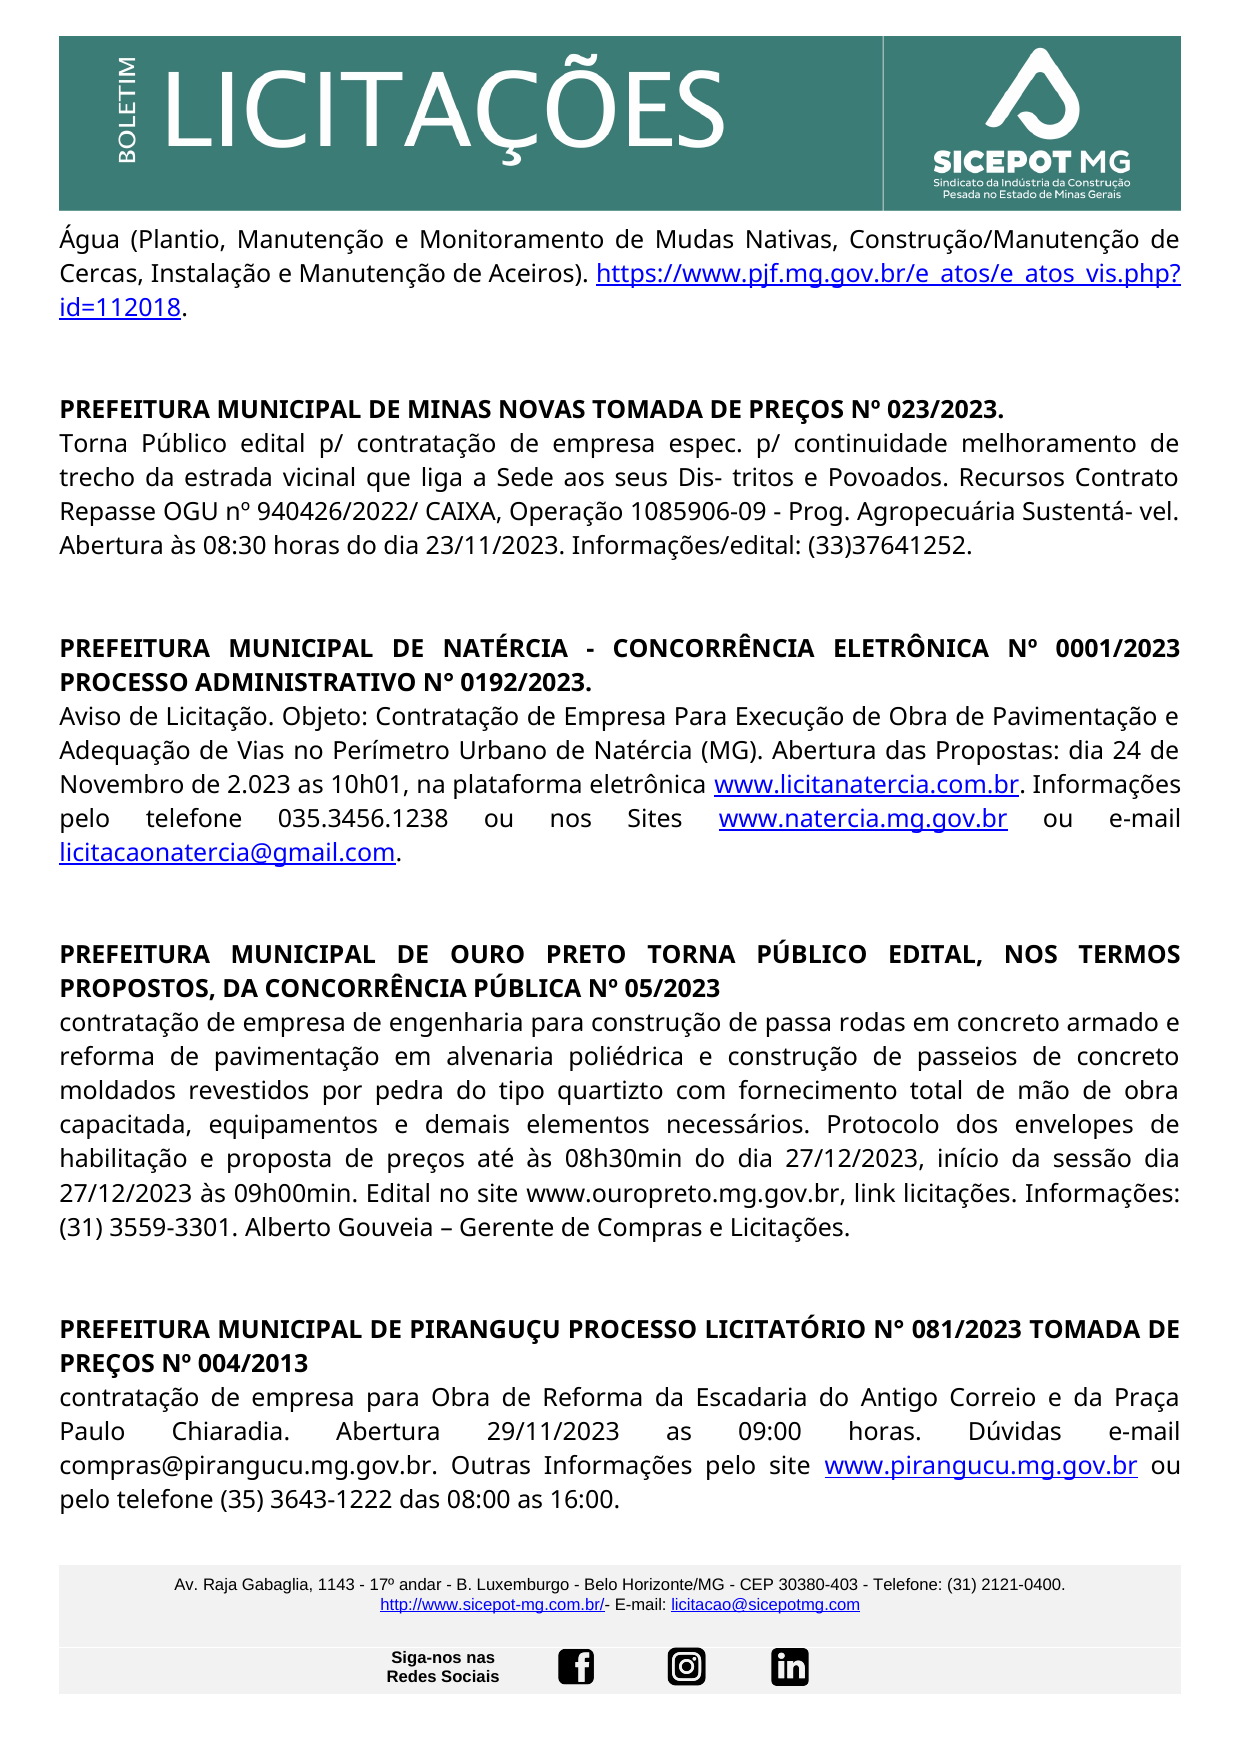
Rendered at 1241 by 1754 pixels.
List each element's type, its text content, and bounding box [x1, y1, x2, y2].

text PREFEITURA MUNICIPAL DE PIRANGUÇU PROCESSO LICITATÓRIO N° 081/2023 TOMADA DE PREÇOS Nº 004/2013 [59, 1311, 1181, 1379]
text contratação de empresa para Obra de Reforma da Escadaria do Antigo Correio e da Praça Paulo Chiaradia. Abertura 29/11/2023 as 09:00 horas. Dúvidas e-mail compras@pirangucu.mg.gov.br. Outras Informações pelo site www.pirangucu.mg.gov.br ou pelo telefone (35) 3643-1222 das 08:00 as 16:00. [59, 1379, 1181, 1516]
text PREFEITURA MUNICIPAL DE NATÉRCIA - CONCORRÊNCIA ELETRÔNICA Nº 0001/2023 PROCESSO ADMINISTRATIVO N° 0192/2023. [59, 630, 1181, 698]
text contratação de empresa de engenharia para construção de passa rodas em concreto armado e reforma de pavimentação em alvenaria poliédrica e construção de passeios de concreto moldados revestidos por pedra do tipo quartizto com fornecimento total de mão de obra capacitada, equipamentos e demais elementos necessários. Protocolo dos envelopes de habilitação e proposta de preços até às 08h30min do dia 27/12/2023, início da sessão dia 27/12/2023 às 09h00min. Edital no site www.ouropreto.mg.gov.br, link licitações. Informações: (31) 3559-3301. Alberto Gouveia – Gerente de Compras e Licitações. [59, 1005, 1181, 1243]
picture [667, 1647, 706, 1686]
text Aviso de Licitação. Objeto: Contratação de Empresa Para Execução de Obra de Pavimentação e Adequação de Vias no Perímetro Urbano de Natércia (MG). Abertura das Propostas: dia 24 de Novembro de 2.023 as 10h01, na plataforma eletrônica www.licitanatercia.com.br. Informações pelo telefone 035.3456.1238 ou nos Sites www.natercia.mg.gov.br ou e-mail licitacaonatercia@gmail.com. [59, 698, 1181, 869]
text PREFEITURA MUNICIPAL DE OURO PRETO TORNA PÚBLICO EDITAL, NOS TERMOS PROPOSTOS, DA CONCORRÊNCIA PÚBLICA Nº 05/2023 [59, 937, 1181, 1005]
picture [59, 36, 1181, 211]
picture [557, 1648, 594, 1685]
text PREFEITURA MUNICIPAL DE MINAS NOVAS TOMADA DE PREÇOS Nº 023/2023. [59, 392, 1181, 426]
text Torna Público edital p/ contratação de empresa espec. p/ continuidade melhoramento de trecho da estrada vicinal que liga a Sede aos seus Dis- tritos e Povoados. Recursos Contrato Repasse OGU nº 940426/2022/ CAIXA, Operação 1085906-09 - Prog. Agropecuária Sustentá- vel. Abertura às 08:30 horas do dia 23/11/2023. Informações/edital: (33)37641252. [59, 426, 1181, 562]
picture [771, 1648, 809, 1686]
